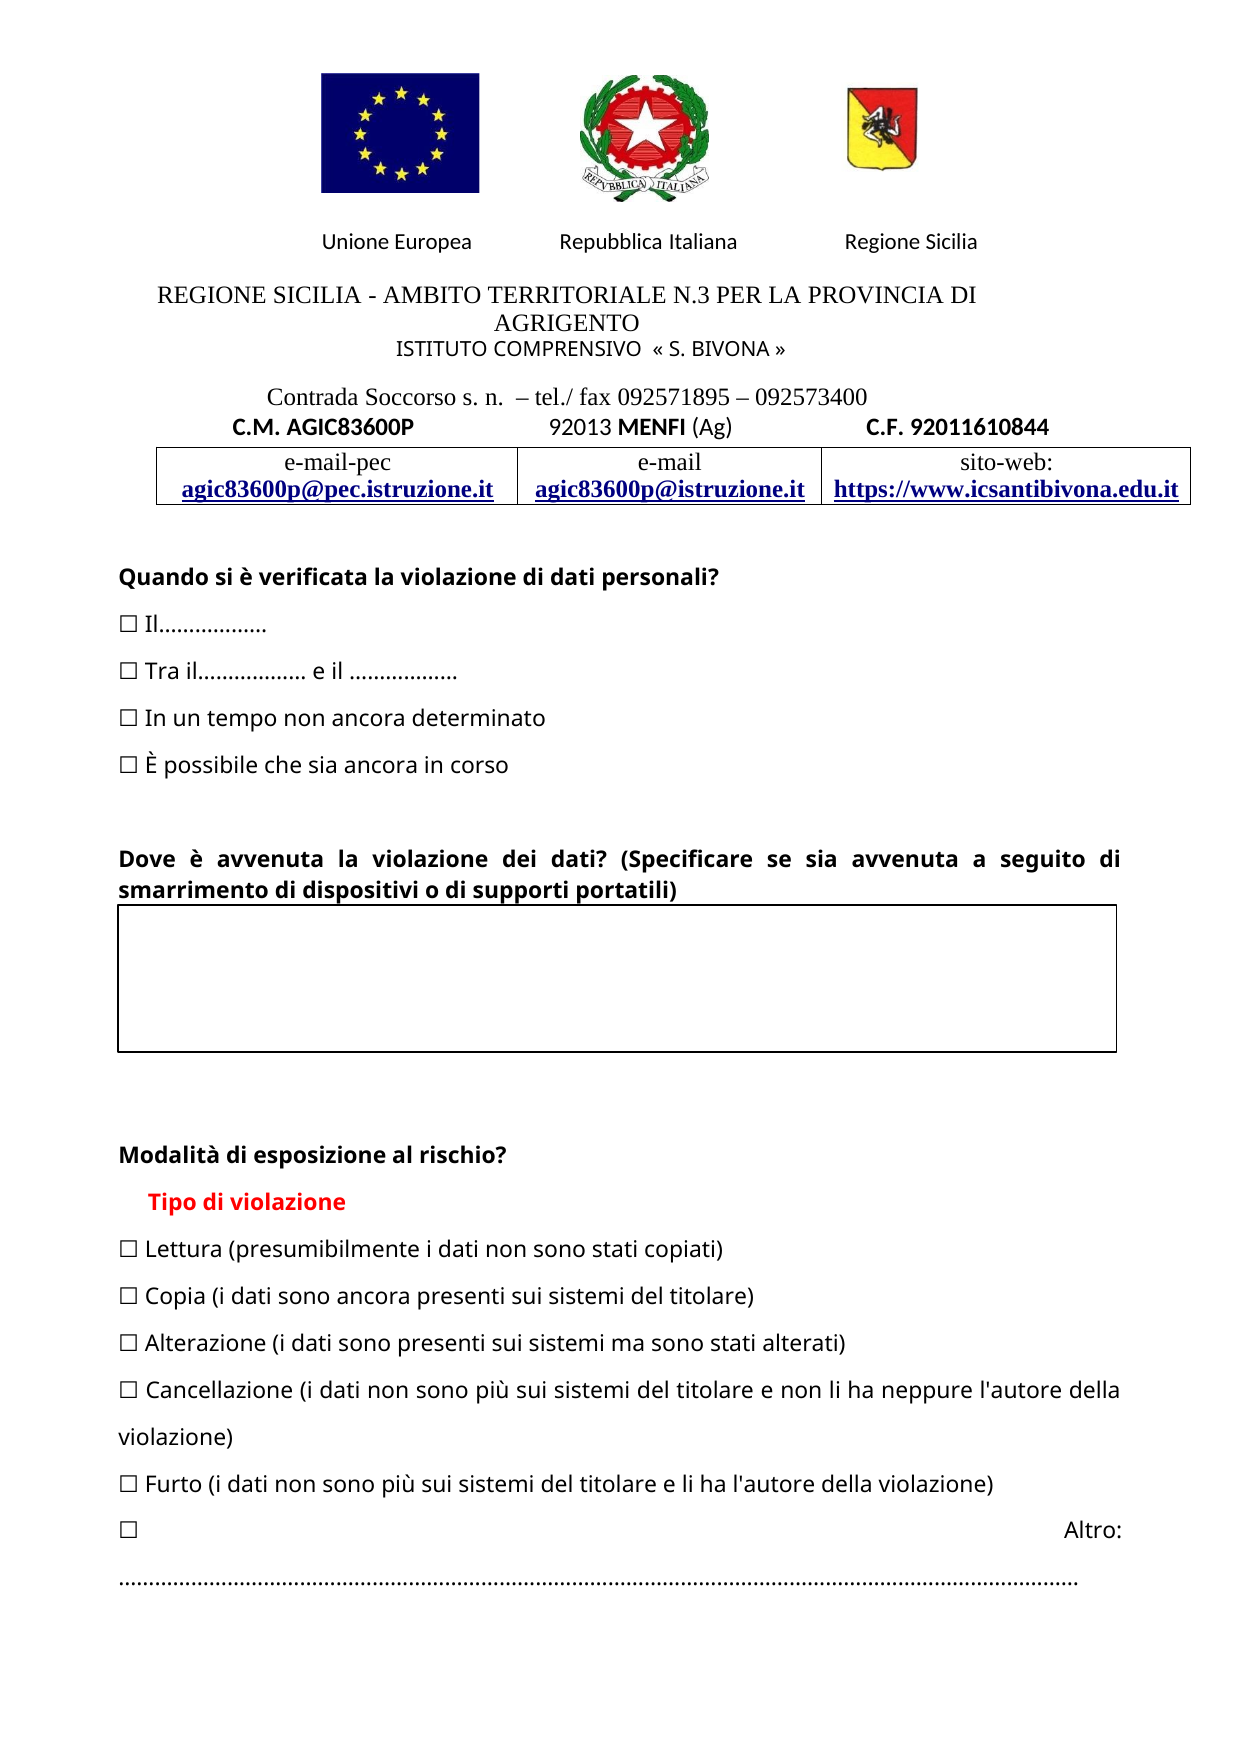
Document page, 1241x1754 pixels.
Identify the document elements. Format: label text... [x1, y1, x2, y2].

text ☐ Lettura (presumibilmente i dati non sono stati copiati) [118, 1233, 1122, 1264]
text Dove è avvenuta la violazione dei dati? (Specificare se sia avvenuta a seguito di smarrimento di dispositivi o di supporti portatili) [118, 842, 1122, 905]
text Tipo di violazione [118, 1186, 1122, 1217]
text ☐ Il……………… [118, 608, 1122, 639]
text ☐ Tra il……………… e il ……………… [118, 655, 1122, 686]
picture [841, 82, 919, 172]
text Quando si è verificata la violazione di dati personali? [118, 561, 1122, 592]
text ☐ In un tempo non ancora determinato [118, 702, 1122, 733]
text ☐ Altro: …………………………………………………………………………………………………………………………………………… [118, 1514, 1122, 1592]
text ☐ Cancellazione (i dati non sono più sui sistemi del titolare e non li ha neppure l'autore della violazione) [118, 1374, 1122, 1452]
text ☐ Alterazione (i dati sono presenti sui sistemi ma sono stati alterati) [118, 1327, 1122, 1358]
picture [321, 73, 480, 193]
text Modalità di esposizione al rischio? [118, 1139, 1122, 1171]
text ☐ Copia (i dati sono ancora presenti sui sistemi del titolare) [118, 1280, 1122, 1311]
picture [580, 75, 709, 202]
text ☐ Furto (i dati non sono più sui sistemi del titolare e li ha l'autore della violazione) [118, 1467, 1122, 1499]
text ☐ È possibile che sia ancora in corso [118, 749, 1122, 780]
